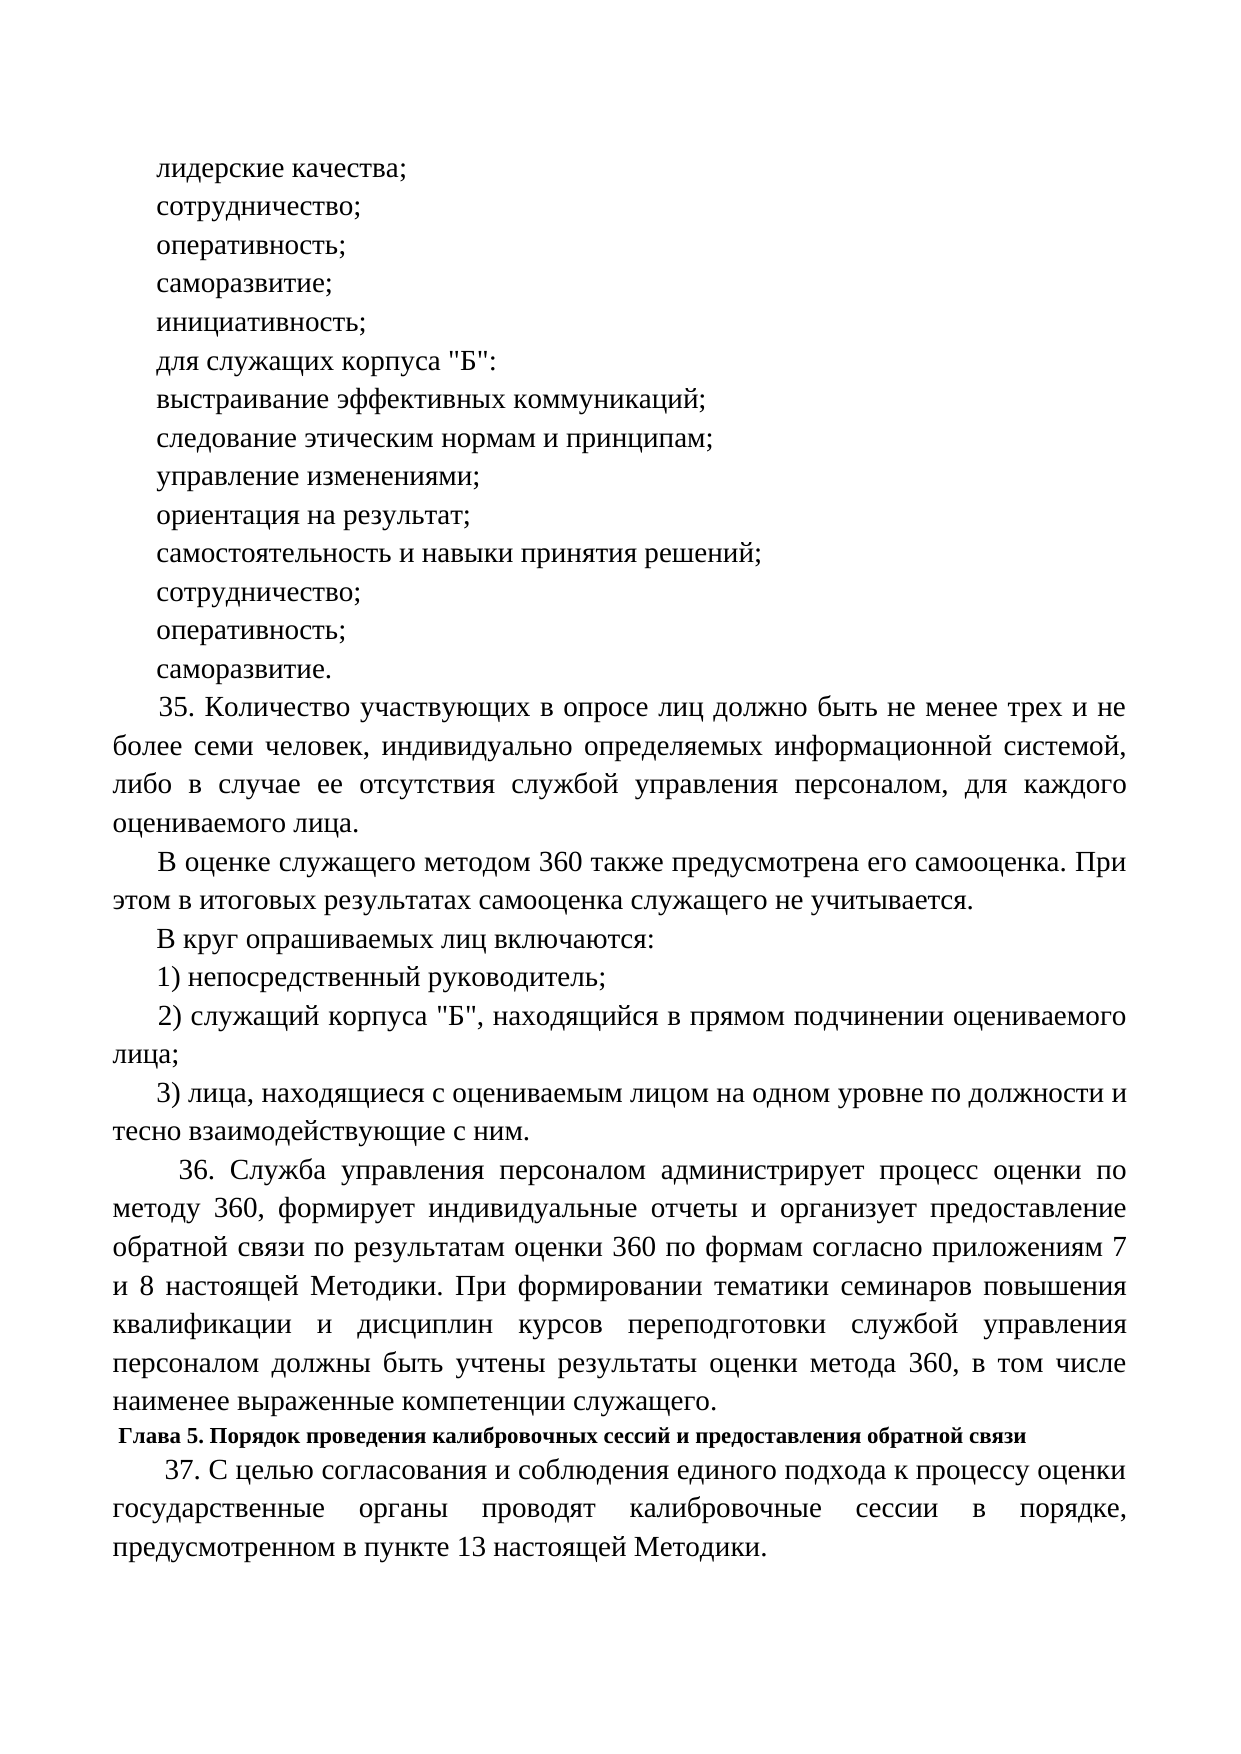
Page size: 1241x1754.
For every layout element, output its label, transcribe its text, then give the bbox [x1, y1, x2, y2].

text для служащих корпуса "Б": [112, 343, 1128, 376]
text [112, 420, 1128, 453]
text оперативность; [112, 612, 1128, 646]
text сотрудничество; [112, 188, 1128, 222]
text самостоятельность и навыки принятия решений; [112, 535, 1128, 569]
text ориентация на результат; [112, 497, 1128, 530]
text сотрудничество; [112, 574, 1128, 607]
text 2) служащий корпуса "Б", находящийся в прямом подчинении оцениваемого лица; [112, 998, 1128, 1070]
text саморазвитие; [112, 266, 1128, 299]
text 37. С целью согласования и соблюдения единого подхода к процессу оценки государственные органы проводят калибровочные сессии в порядке, предусмотренном в пункте 13 настоящей Методики. [112, 1452, 1128, 1563]
text 36. Служба управления персоналом администрирует процесс оценки по методу 360, формирует индивидуальные отчеты и организует предоставление обратной связи по результатам оценки 360 по формам согласно приложениям 7 и 8 настоящей Методики. При формировании тематики семинаров повышения квалификации и дисциплин курсов переподготовки службой управления персоналом должны быть учтены результаты оценки метода 360, в том числе наименее выраженные компетенции служащего. [112, 1152, 1128, 1417]
text 35. Количество участвующих в опросе лиц должно быть не менее трех и не более семи человек, индивидуально определяемых информационной системой, либо в случае ее отсутствия службой управления персоналом, для каждого оцениваемого лица. [112, 689, 1128, 839]
text саморазвитие. [112, 651, 1128, 684]
text 1) непосредственный руководитель; [112, 959, 1128, 993]
text В оценке служащего методом 360 также предусмотрена его самооценка. При этом в итоговых результатах самооценка служащего не учитывается. [112, 844, 1128, 916]
text управление изменениями; [112, 458, 1128, 492]
text оперативность; [112, 227, 1128, 261]
text выстраивание эффективных коммуникаций; [112, 381, 1128, 415]
text инициативность; [112, 304, 1128, 338]
text В круг опрашиваемых лиц включаются: [112, 921, 1128, 954]
text Глава 5. Порядок проведения калибровочных сессий и предоставления обратной связи [112, 1422, 1128, 1448]
text 3) лица, находящиеся с оцениваемым лицом на одном уровне по должности и тесно взаимодействующие с ним. [112, 1075, 1128, 1147]
text лидерские качества; [112, 150, 1128, 183]
